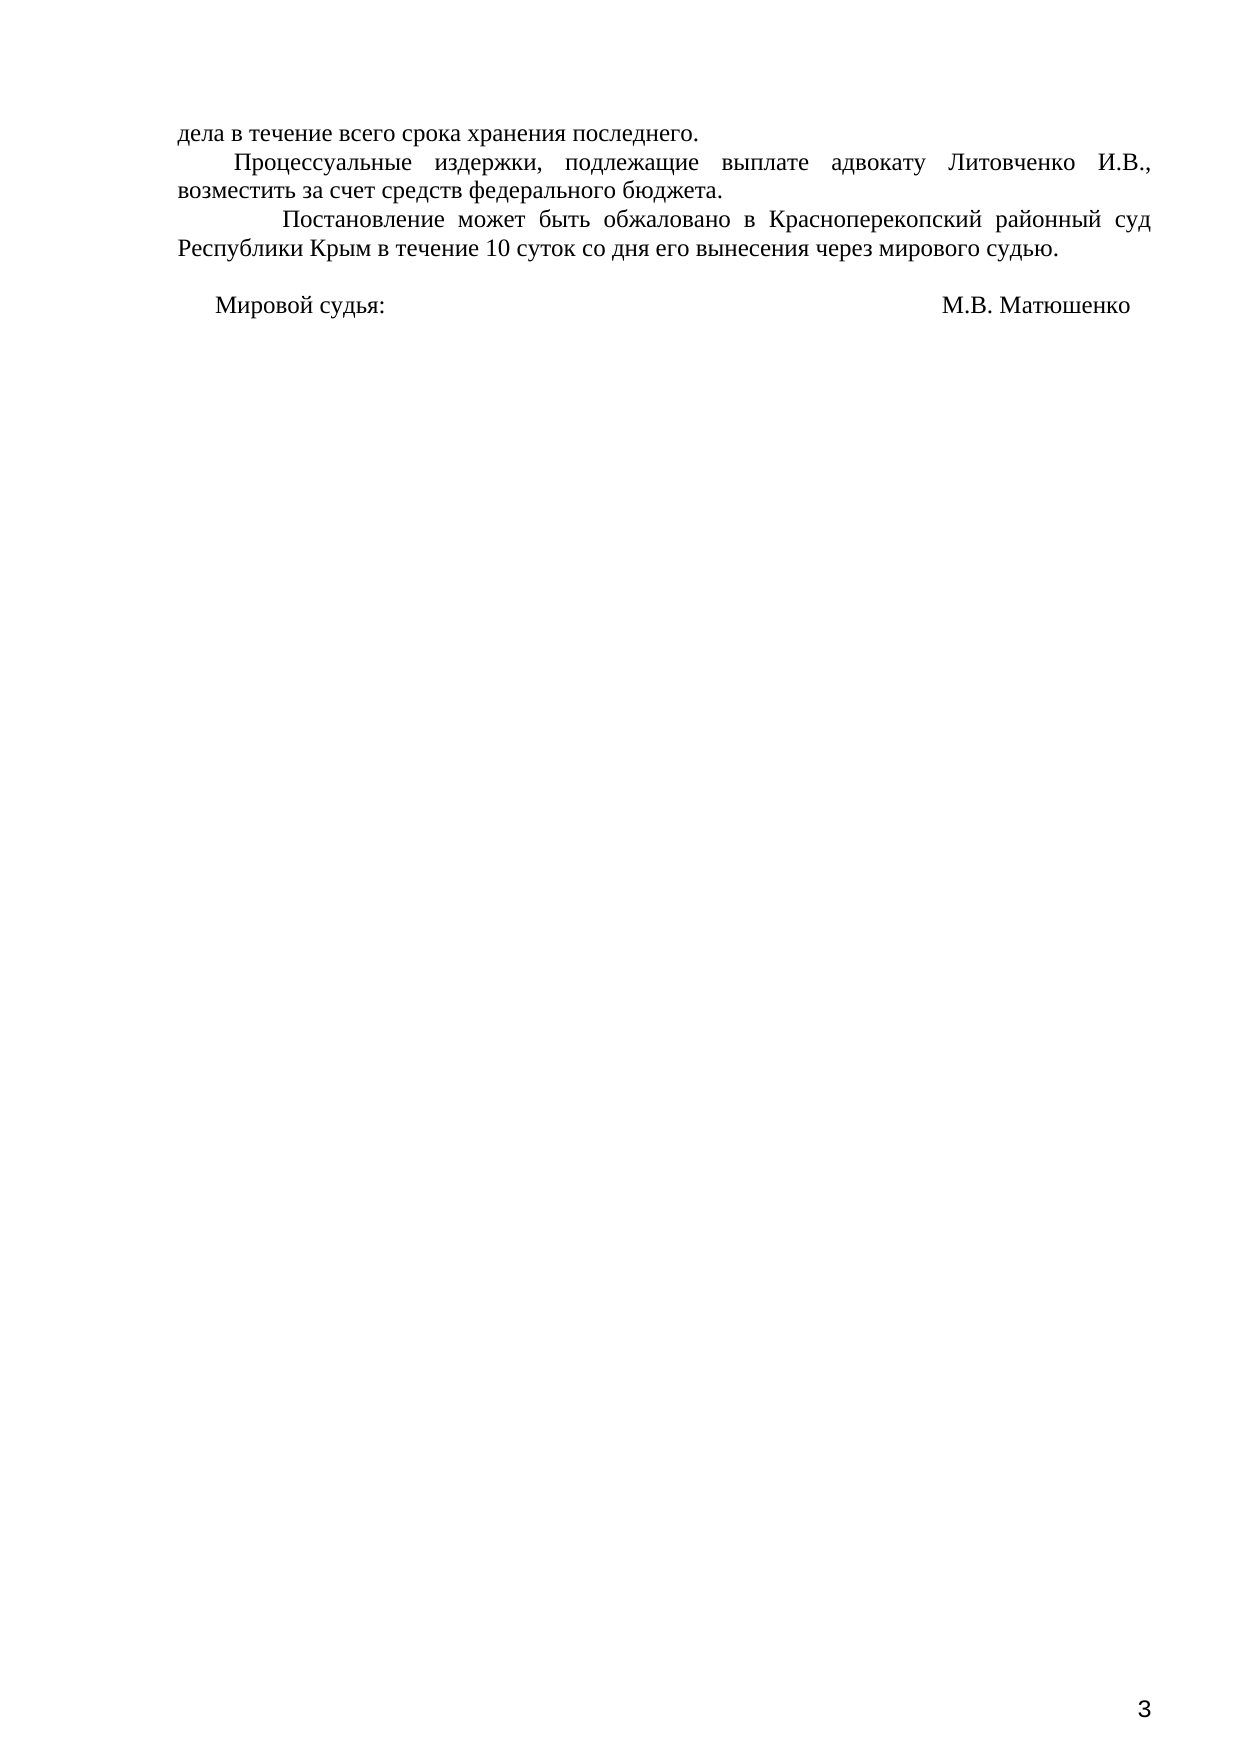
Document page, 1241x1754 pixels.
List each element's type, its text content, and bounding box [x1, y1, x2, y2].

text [177, 118, 1152, 147]
text Мировой судья: М.В. Матюшенко [177, 291, 1152, 319]
text Постановление может быть обжаловано в Красноперекопский районный суд Республики Крым в течение 10 суток со дня его вынесения через мирового судью. [177, 204, 1152, 262]
text Процессуальные издержки, подлежащие выплате адвокату Литовченко И.В., возместить за счет средств федерального бюджета. [177, 147, 1152, 204]
